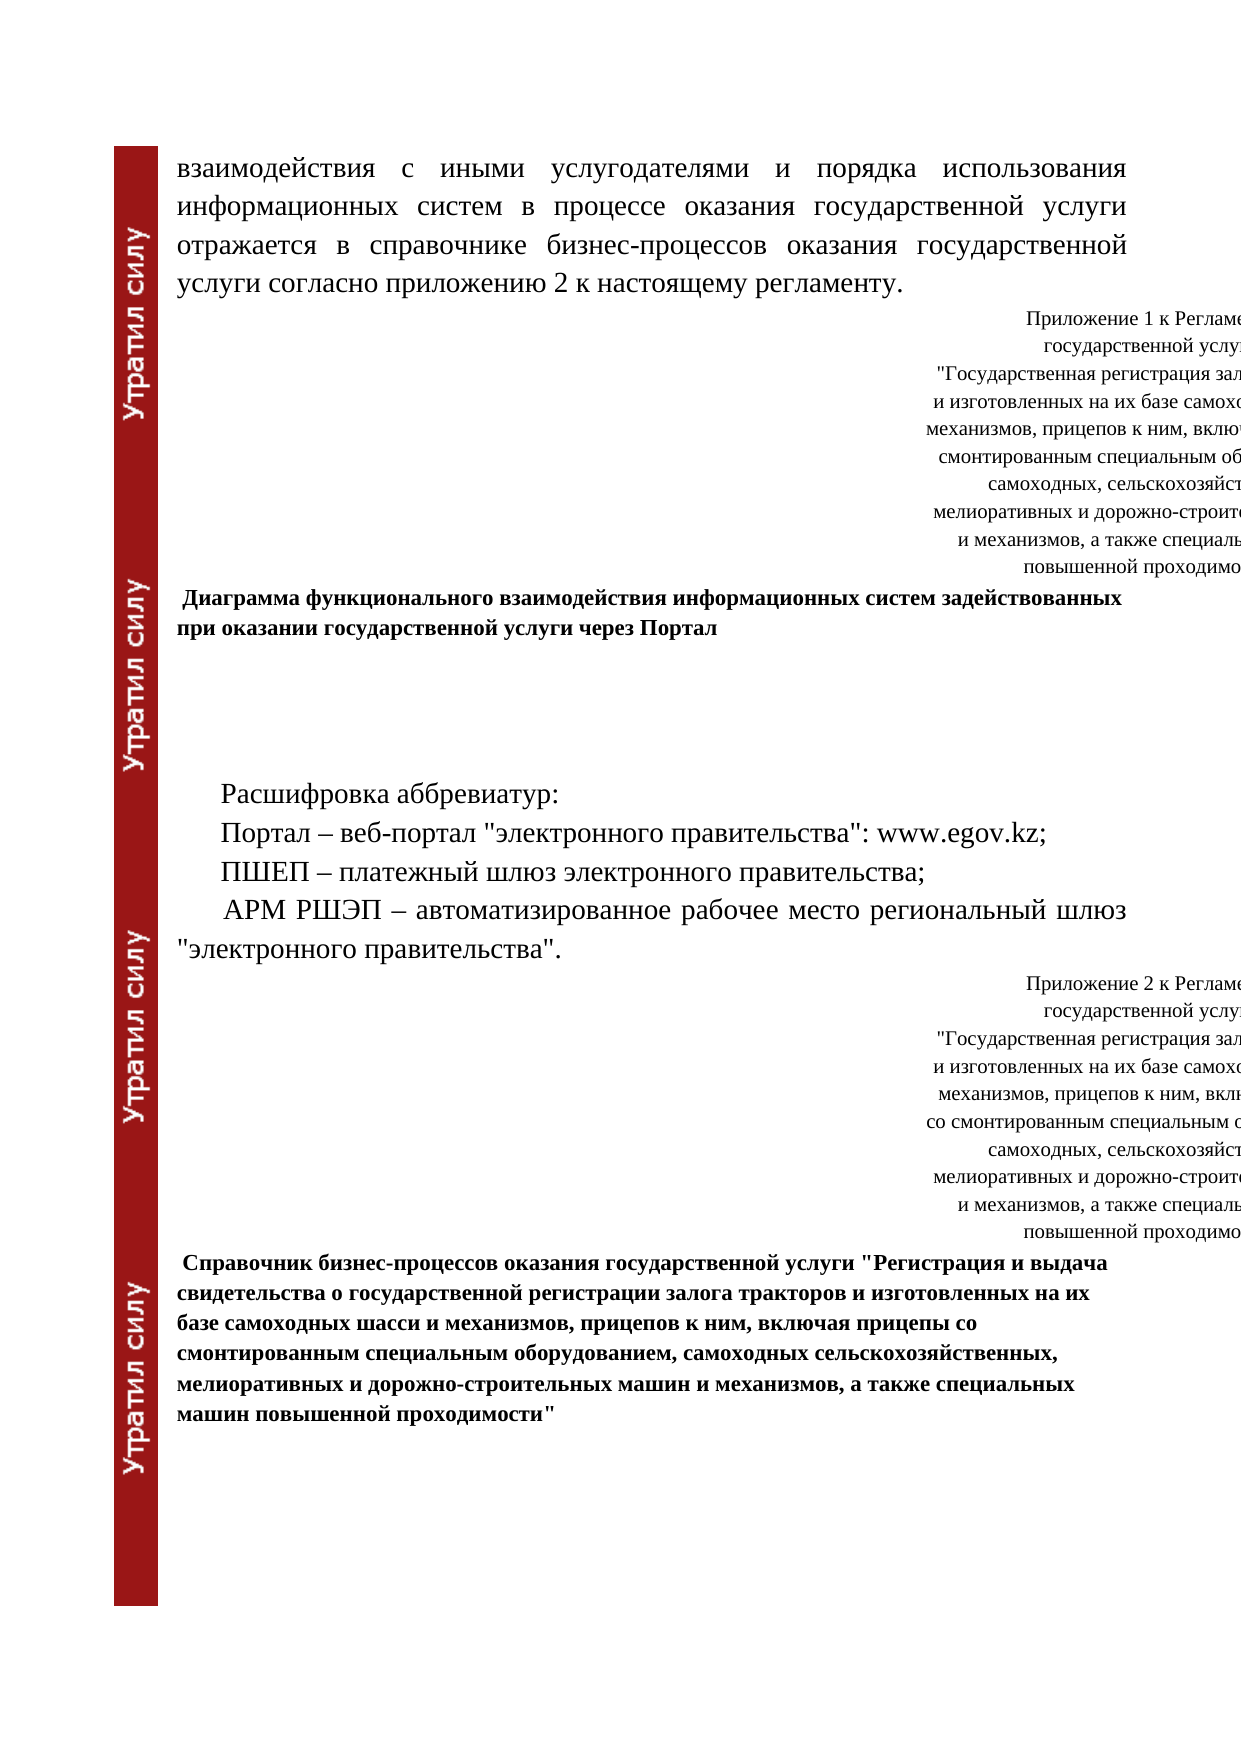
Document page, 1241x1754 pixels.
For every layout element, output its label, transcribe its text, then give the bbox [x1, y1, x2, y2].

picture [114, 810, 158, 815]
picture [114, 1426, 158, 1606]
text Портал – веб-портал "электронного правительства": www.egov.kz; [112, 815, 1128, 849]
text Расшифровка аббревиатур: [112, 777, 1128, 810]
picture [114, 887, 158, 892]
text Справочник бизнес-процессов оказания государственной услуги "Регистрация и выдача свидетельства о государственной регистрации залога тракторов и изготовленных на их базе самоходных шасси и механизмов, прицепов к ним, включая прицепы со смонтированным специальным оборудованием, самоходных сельскохозяйственных, мелиоративных и дорожно-строительных машин и механизмов, а также специальных машин повышенной проходимости" [112, 1249, 1128, 1426]
table_header [101, 304, 912, 584]
picture [114, 964, 158, 969]
text ПШЕП – платежный шлюз электронного правительства; [112, 854, 1128, 887]
picture [114, 640, 158, 777]
text Диаграмма функционального взаимодействия информационных систем задействованных при оказании государственной услуги через Портал [112, 584, 1128, 640]
picture [114, 849, 158, 854]
text АРМ РШЭП – автоматизированное рабочее место региональный шлюз "электронного правительства". [112, 892, 1128, 964]
table_header [101, 969, 912, 1249]
table_header Приложение 2 к Регламенту государственной услуги "Государственная регистрация залога тракторов и изготовленных на их базе самоходных шасси и механизмов, прицепов к ним, включая прицепы со смонтированным специальным оборудованием, самоходных, сельскохозяйственных, мелиоративных и дорожно-строительных машин и механизмов, а также специальных машин повышенной проходимости" [912, 969, 1240, 1249]
picture [114, 146, 158, 150]
table_header Приложение 1 к Регламенту государственной услуги "Государственная регистрация залога тракторов и изготовленных на их базе самоходных шасси и механизмов, прицепов к ним, включая прицепы со смонтированным специальным оборудованием, самоходных, сельскохозяйственных, мелиоративных и дорожно-строительных машин и механизмов, а также специальных машин повышенной проходимости" [912, 304, 1240, 584]
picture [114, 299, 158, 304]
